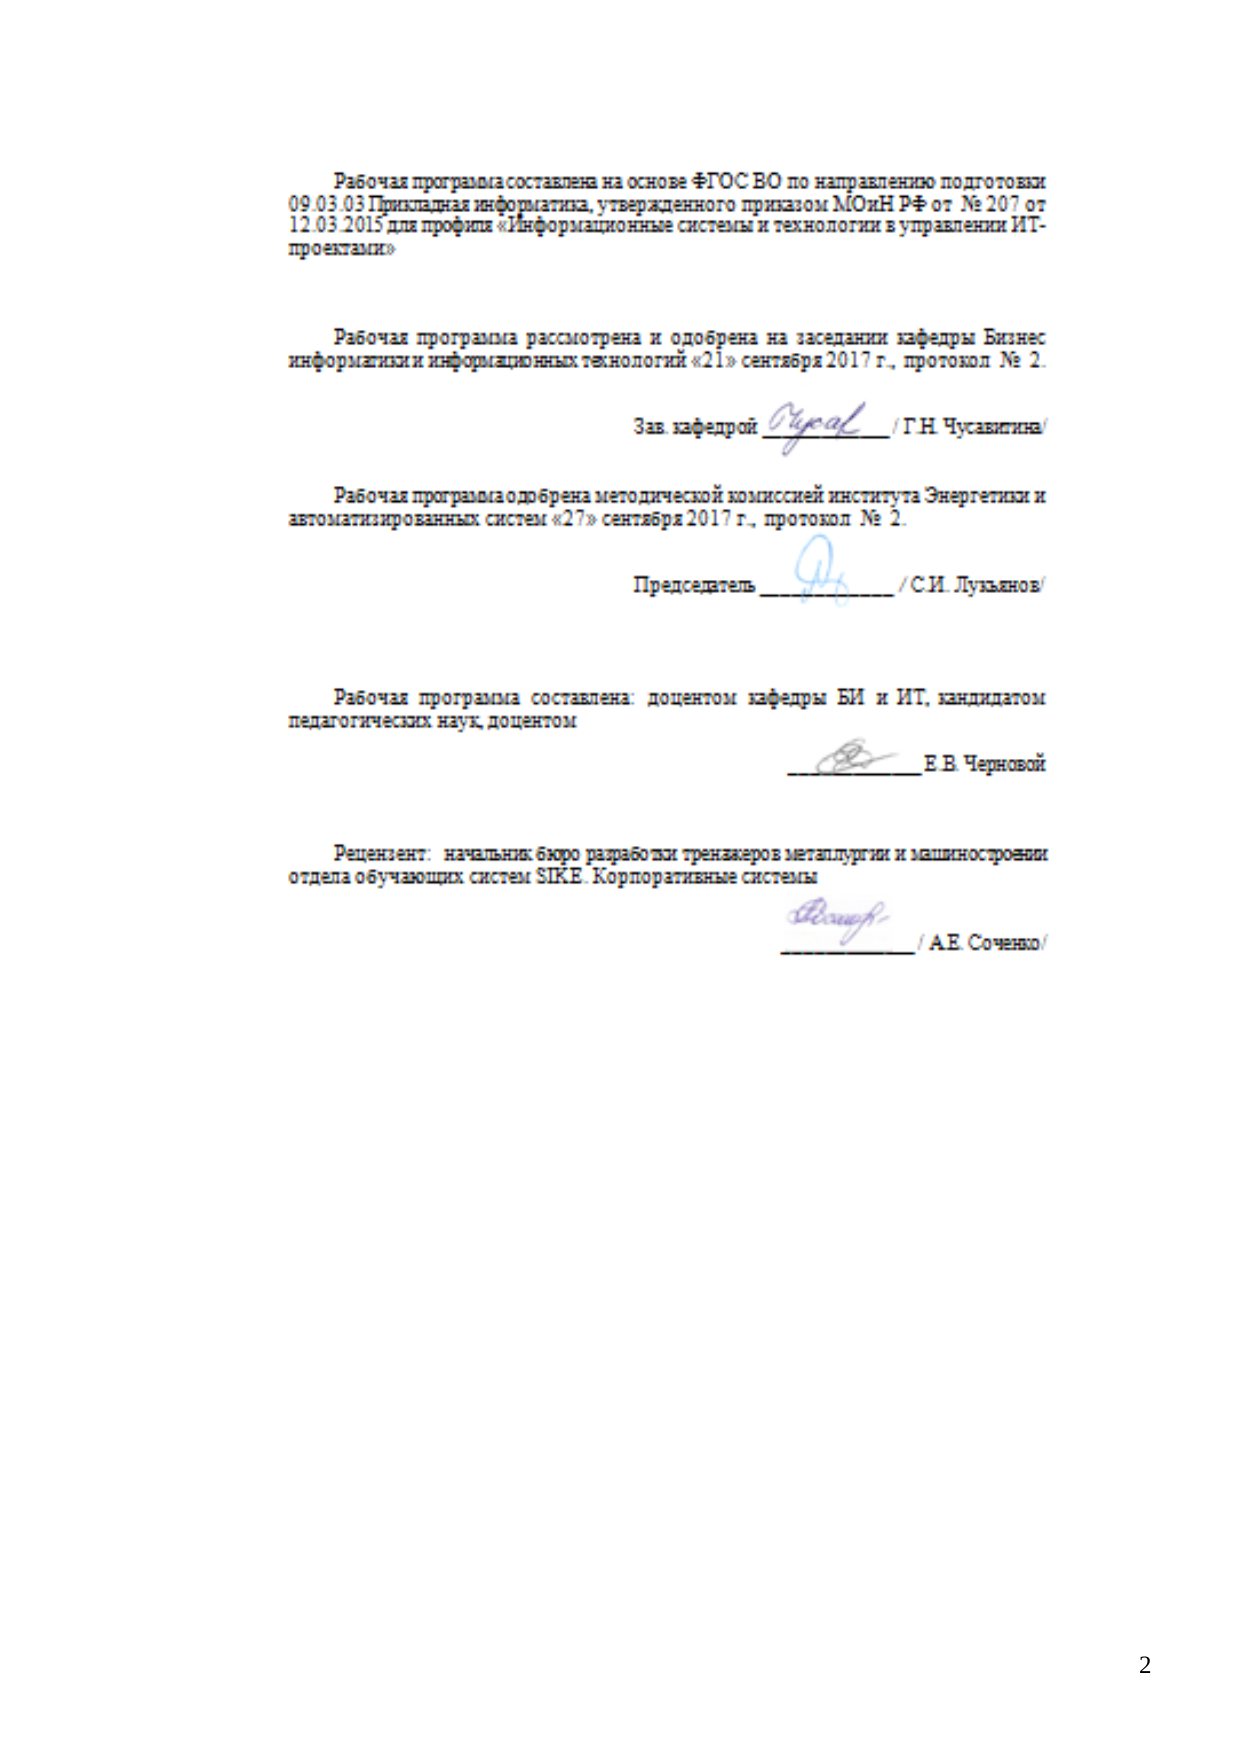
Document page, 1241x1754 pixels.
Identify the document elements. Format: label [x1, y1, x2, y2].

picture [223, 118, 1106, 1008]
